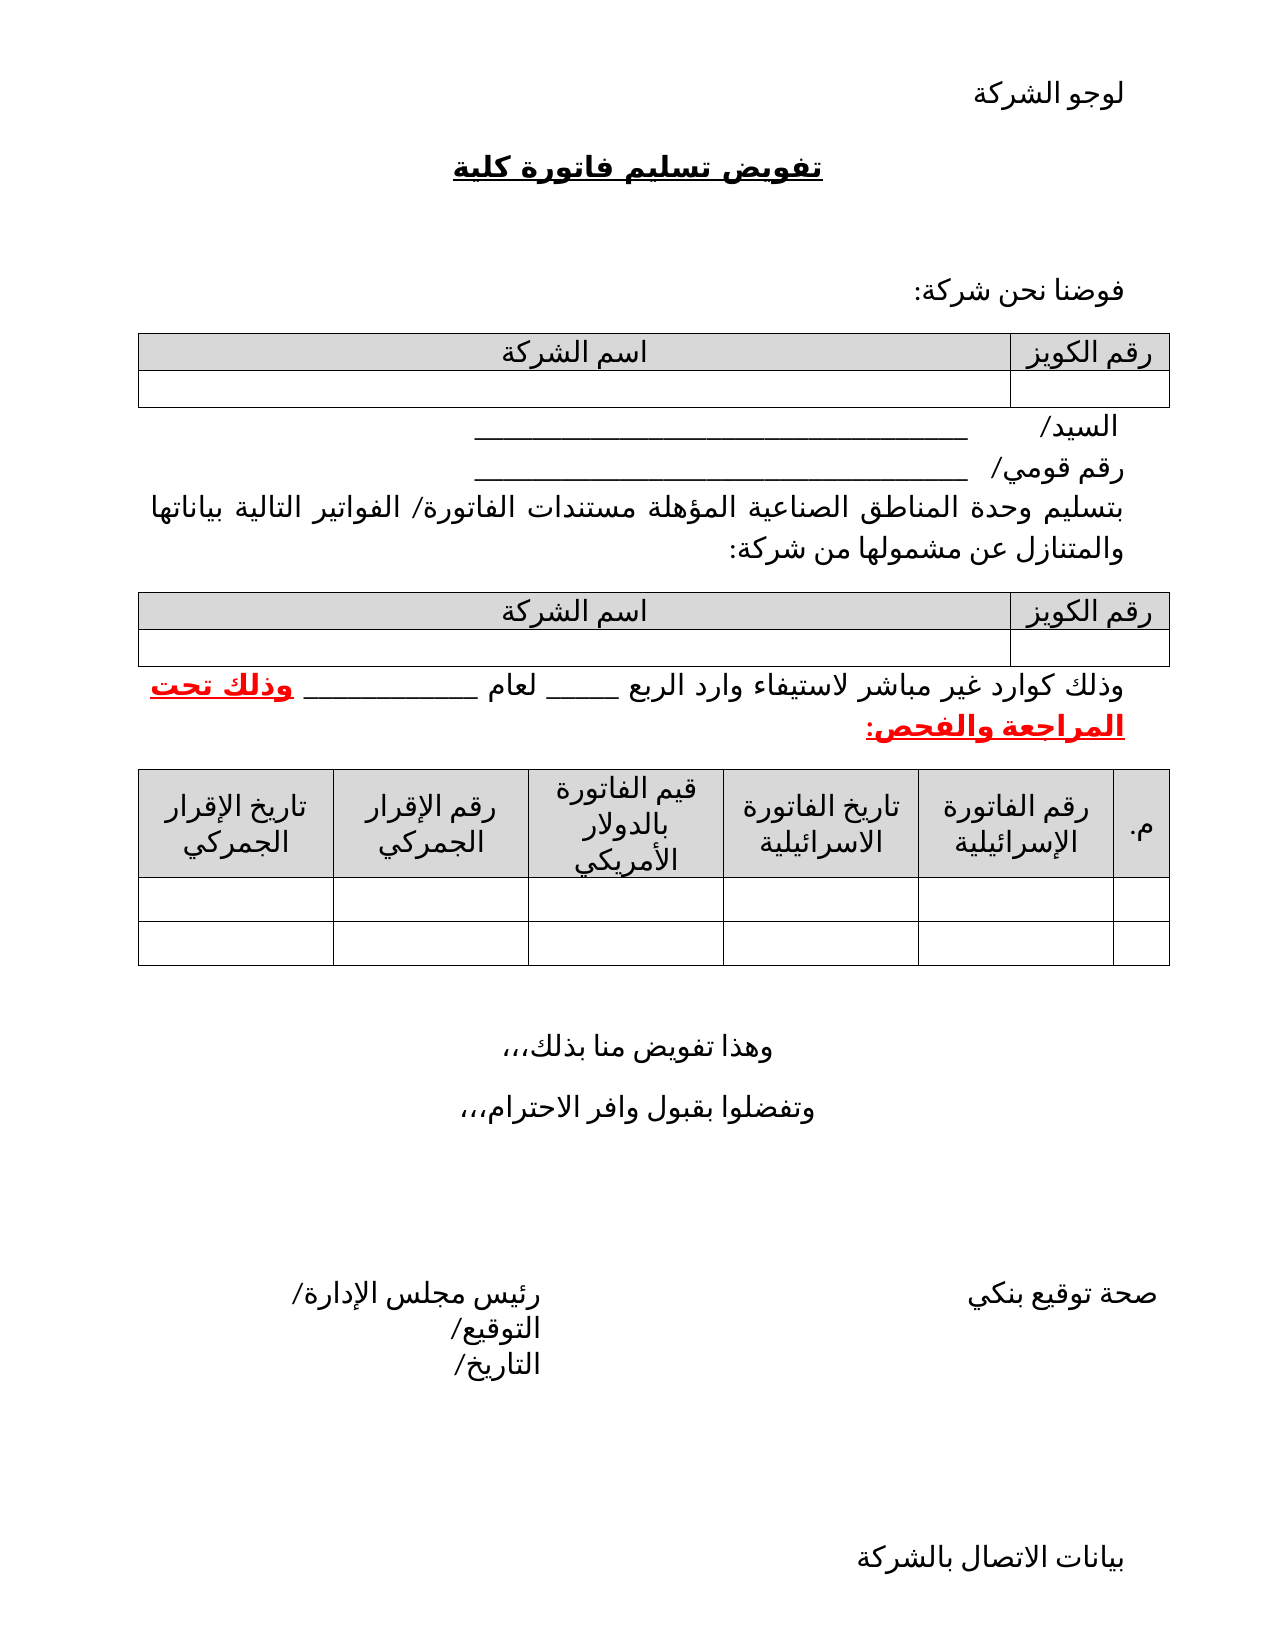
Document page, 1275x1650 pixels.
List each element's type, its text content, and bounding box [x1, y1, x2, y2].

table_cell [1011, 371, 1169, 407]
table_cell [919, 922, 1113, 965]
table_header رقم الكويز [1011, 593, 1169, 629]
table_header اسم الشركة [139, 334, 1010, 370]
table_header تاريخ الإقرار الجمركي [139, 770, 333, 877]
table_cell [724, 878, 918, 921]
table_cell [1114, 878, 1169, 921]
table_cell [1114, 922, 1169, 965]
table_header م. [1114, 770, 1169, 877]
text تفويض تسليم فاتورة كلية [150, 150, 1125, 184]
table_header قيم الفاتورة بالدولار الأمريكي [529, 770, 723, 877]
table_cell [529, 878, 723, 921]
table_cell [724, 922, 918, 965]
text بتسليم وحدة المناطق الصناعية المؤهلة مستندات الفاتورة/ الفواتير التالية بياناتها والمتنازل عن مشمولها من شركة: [150, 489, 1125, 566]
table_header اسم الشركة [139, 593, 1010, 629]
table_header صحة توقيع بنكي [553, 1275, 1169, 1417]
table_header رئيس مجلس الإدارة/ التوقيع/ التاريخ/ [139, 1275, 552, 1417]
table_cell [334, 922, 528, 965]
table_cell [139, 371, 1010, 407]
table_header تاريخ الفاتورة الاسرائيلية [724, 770, 918, 877]
text رقم قومي/ __________________________________ [150, 449, 1125, 484]
text وهذا تفويض منا بذلك،،، [150, 1028, 1125, 1063]
table_header رقم الكويز [1011, 334, 1169, 370]
table_cell [1011, 630, 1169, 666]
text وتفضلوا بقبول وافر الاحترام،،، [150, 1089, 1125, 1125]
text السيد/ __________________________________ [150, 408, 1125, 443]
table_cell [334, 878, 528, 921]
table_cell [529, 922, 723, 965]
table_header رقم الإقرار الجمركي [334, 770, 528, 877]
table_header رقم الفاتورة الإسرائيلية [919, 770, 1113, 877]
table_cell [139, 878, 333, 921]
table_cell [919, 878, 1113, 921]
table_cell [139, 922, 333, 965]
table_cell [139, 630, 1010, 666]
text فوضنا نحن شركة: [150, 272, 1125, 307]
text وذلك كوارد غير مباشر لاستيفاء وارد الربع _____ لعام ____________ وذلك تحت المراجعة والفحص: [150, 667, 1125, 743]
